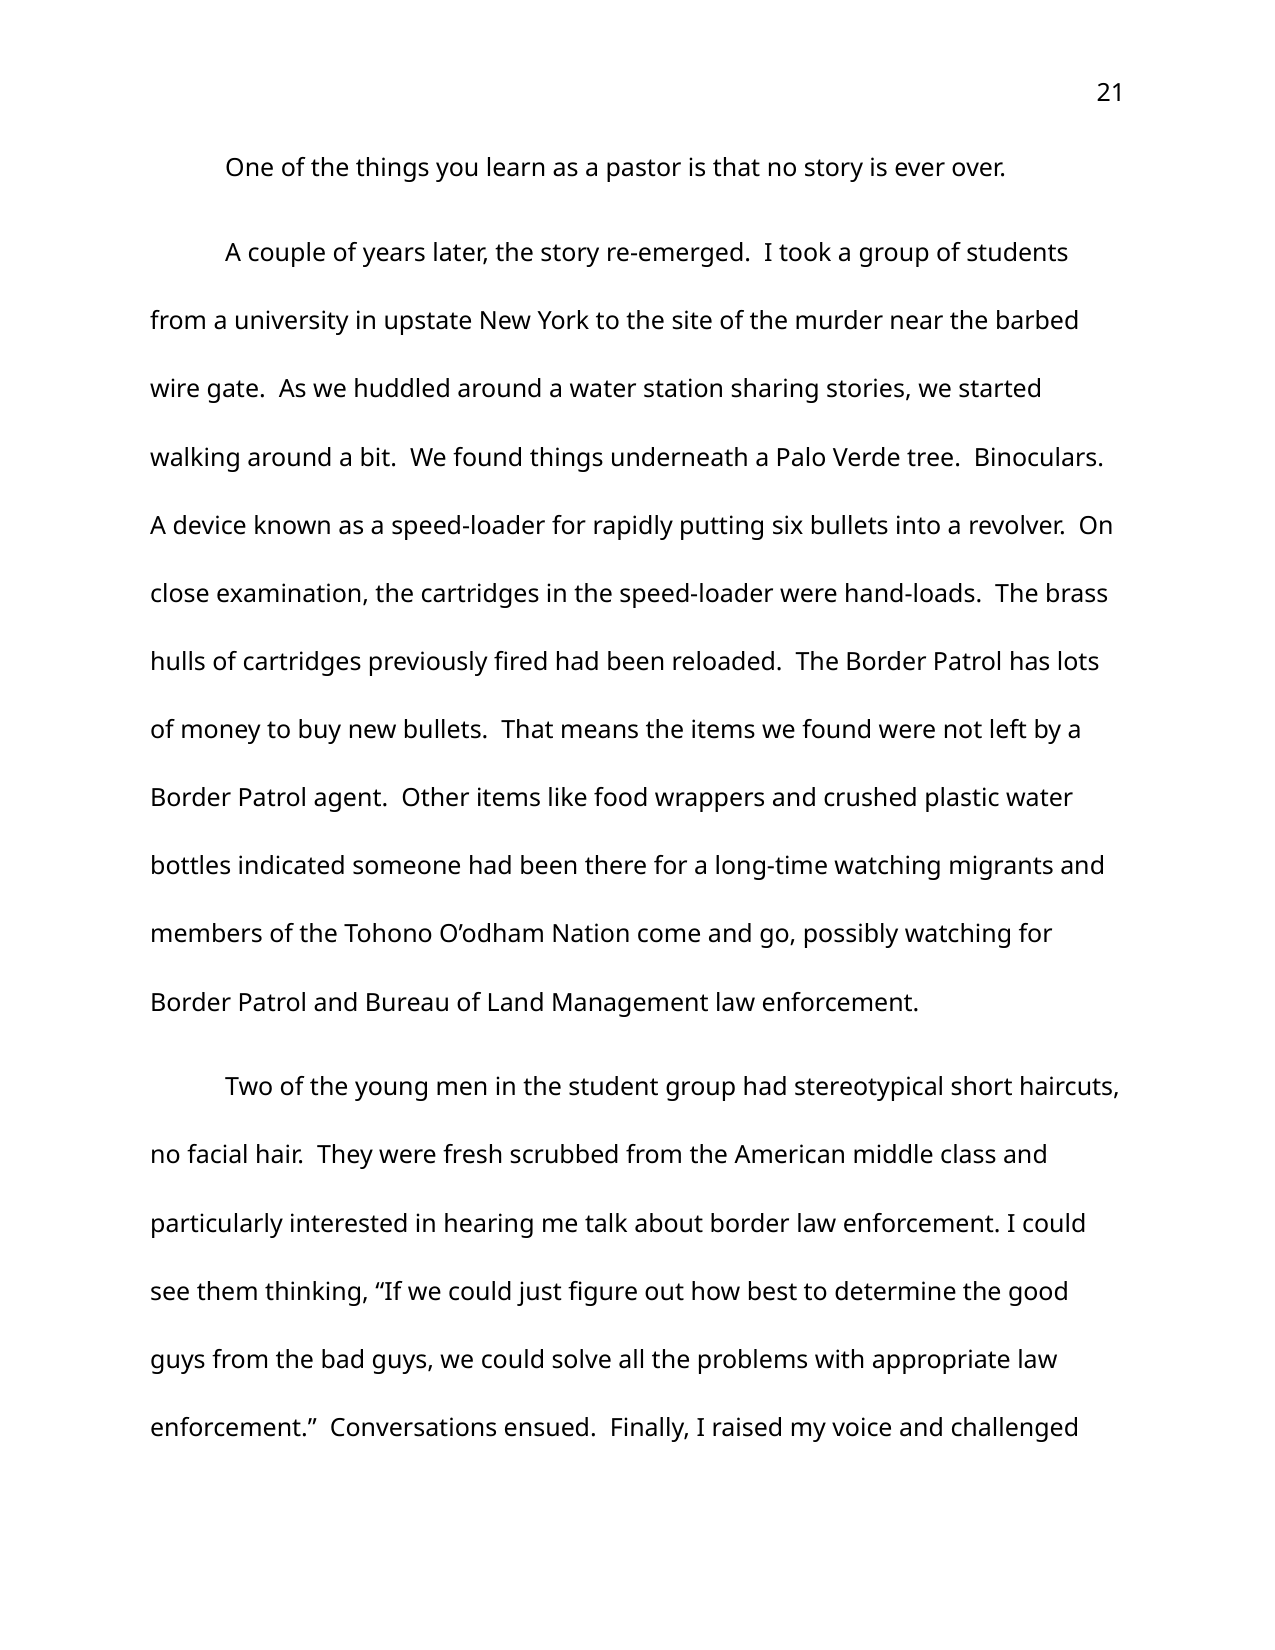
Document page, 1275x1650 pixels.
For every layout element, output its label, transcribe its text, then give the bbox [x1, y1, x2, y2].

text One of the things you learn as a pastor is that no story is ever over. [150, 150, 1125, 184]
text A couple of years later, the story re-emerged. I took a group of students from a university in upstate New York to the site of the murder near the barbed wire gate. As we huddled around a water station sharing stories, we started walking around a bit. We found things underneath a Palo Verde tree. Binoculars. A device known as a speed-loader for rapidly putting six bullets into a revolver. On close examination, the cartridges in the speed-loader were hand-loads. The brass hulls of cartridges previously fired had been reloaded. The Border Patrol has lots of money to buy new bullets. That means the items we found were not left by a Border Patrol agent. Other items like food wrappers and crushed plastic water bottles indicated someone had been there for a long-time watching migrants and members of the Tohono O’odham Nation come and go, possibly watching for Border Patrol and Bureau of Land Management law enforcement. [150, 235, 1125, 1018]
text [150, 1069, 1125, 1444]
